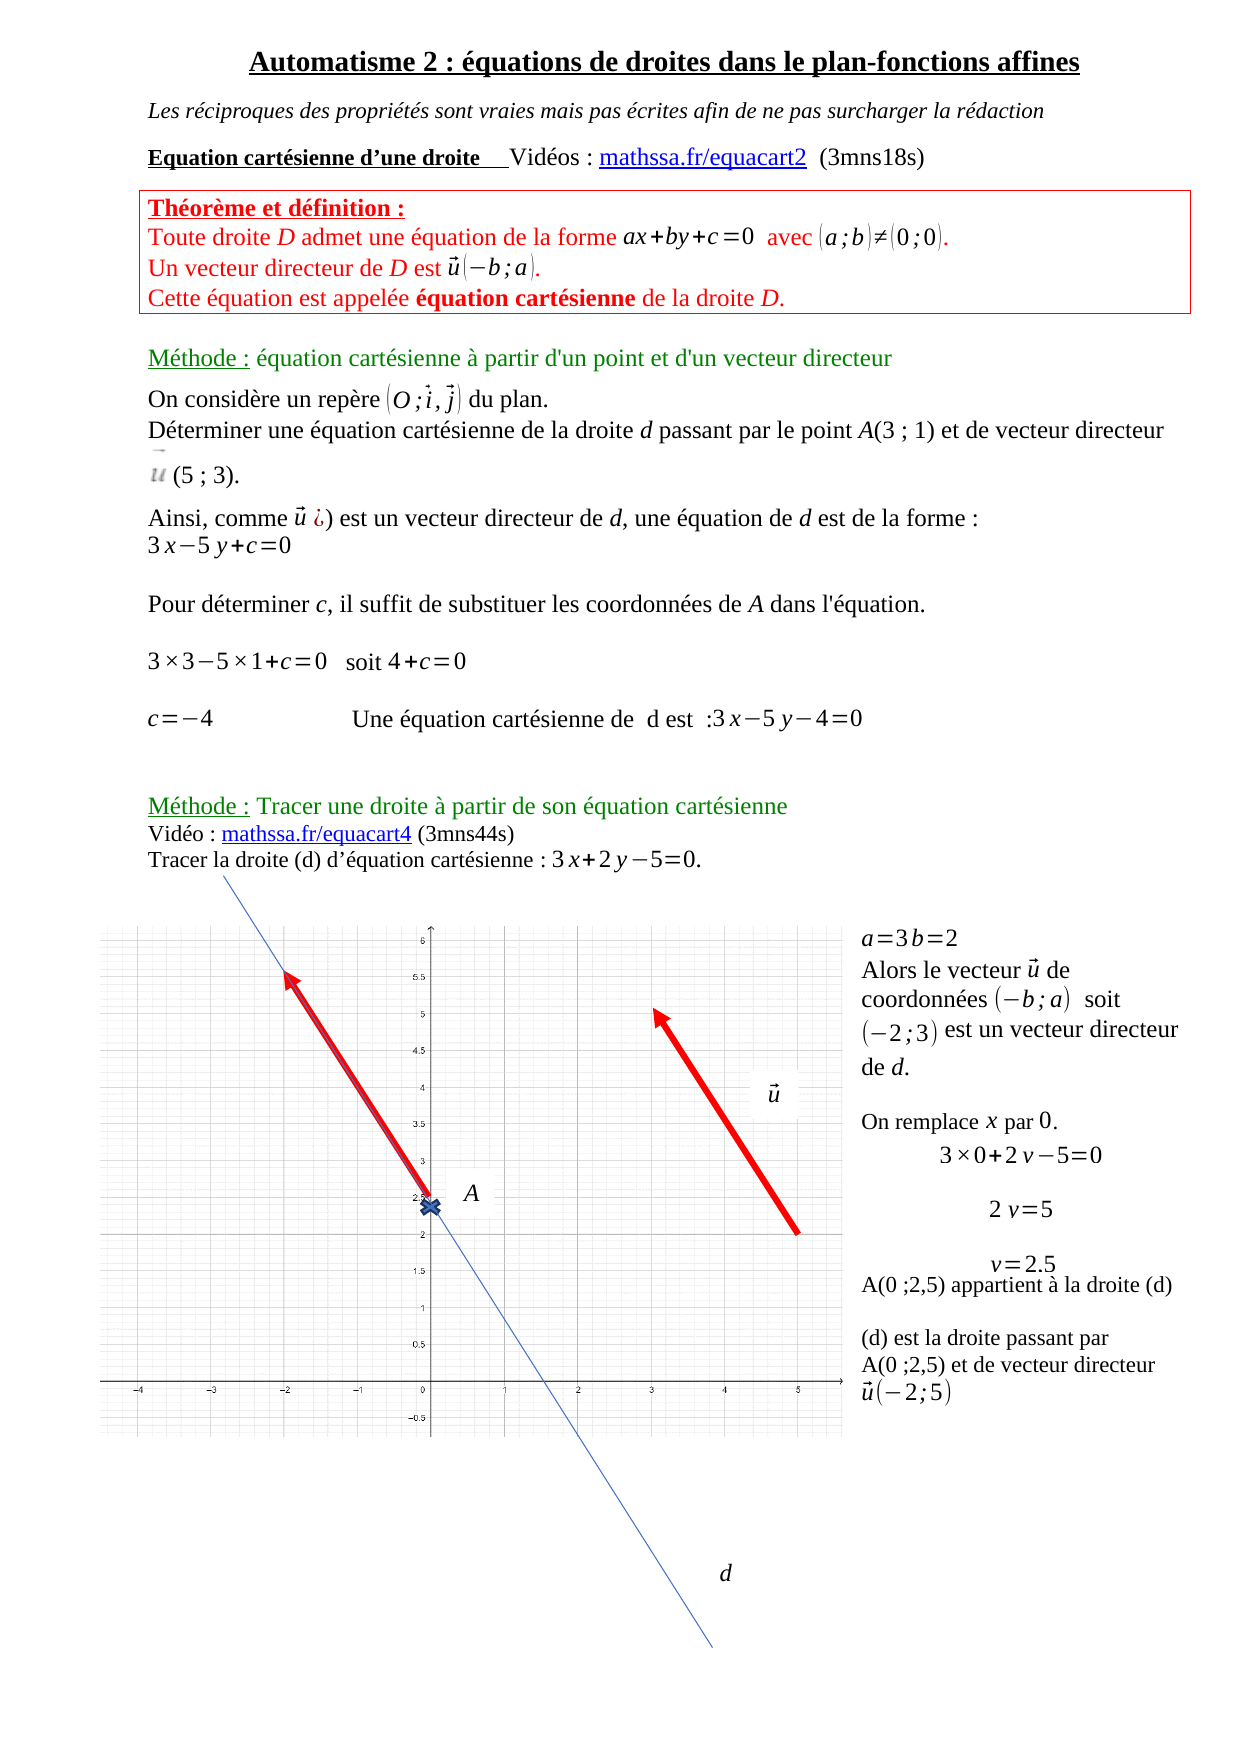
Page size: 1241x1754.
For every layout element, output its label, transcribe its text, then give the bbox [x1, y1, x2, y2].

text Théorème et définition : [140, 191, 1190, 221]
text A(0 ;2,5) appartient à la droite (d) [843, 1272, 1181, 1298]
text (d) est la droite passant par A(0 ;2,5) et de vecteur directeur [843, 1324, 1181, 1407]
text Automatisme 2 : équations de droites dans le plan-fonctions affines [148, 44, 1181, 78]
text Cette équation est appelée équation cartésienne de la droite D. [140, 280, 1190, 313]
text On remplace par . [843, 1107, 1181, 1135]
text Les réciproques des propriétés sont vraies mais pas écrites afin de ne pas surcharger la rédaction [148, 97, 1181, 123]
text Pour déterminer c, il suffit de substituer les coordonnées de A dans l'équation. [148, 589, 1181, 618]
text On considère un repère du plan. [148, 381, 1181, 416]
text Un vecteur directeur de D est . [148, 252, 1181, 280]
text Méthode : équation cartésienne à partir d'un point et d'un vecteur directeur [148, 343, 1181, 371]
picture [257, 926, 843, 1437]
text Equation cartésienne d’une droite Vidéos : mathssa.fr/equacart2 (3mns18s) [148, 142, 1181, 171]
text Une équation cartésienne de d est : [148, 704, 1181, 733]
picture [100, 926, 577, 1437]
text Déterminer une équation cartésienne de la droite d passant par le point A(3 ; 1) et de vecteur directeur (5 ; 3). [148, 416, 1181, 489]
text Ainsi, comme ) est un vecteur directeur de d, une équation de d est de la forme : [148, 503, 1191, 532]
text Méthode : Tracer une droite à partir de son équation cartésienne [148, 791, 1181, 819]
text Vidéo : mathssa.fr/equacart4 (3mns44s) [148, 819, 1181, 846]
text soit [148, 647, 1181, 676]
text Alors le vecteur de coordonnées soit est un vecteur directeur de d. [843, 955, 1181, 1081]
text Toute droite D admet une équation de la forme avec . [148, 221, 1181, 252]
text Tracer la droite (d) d’équation cartésienne : [148, 846, 1181, 873]
